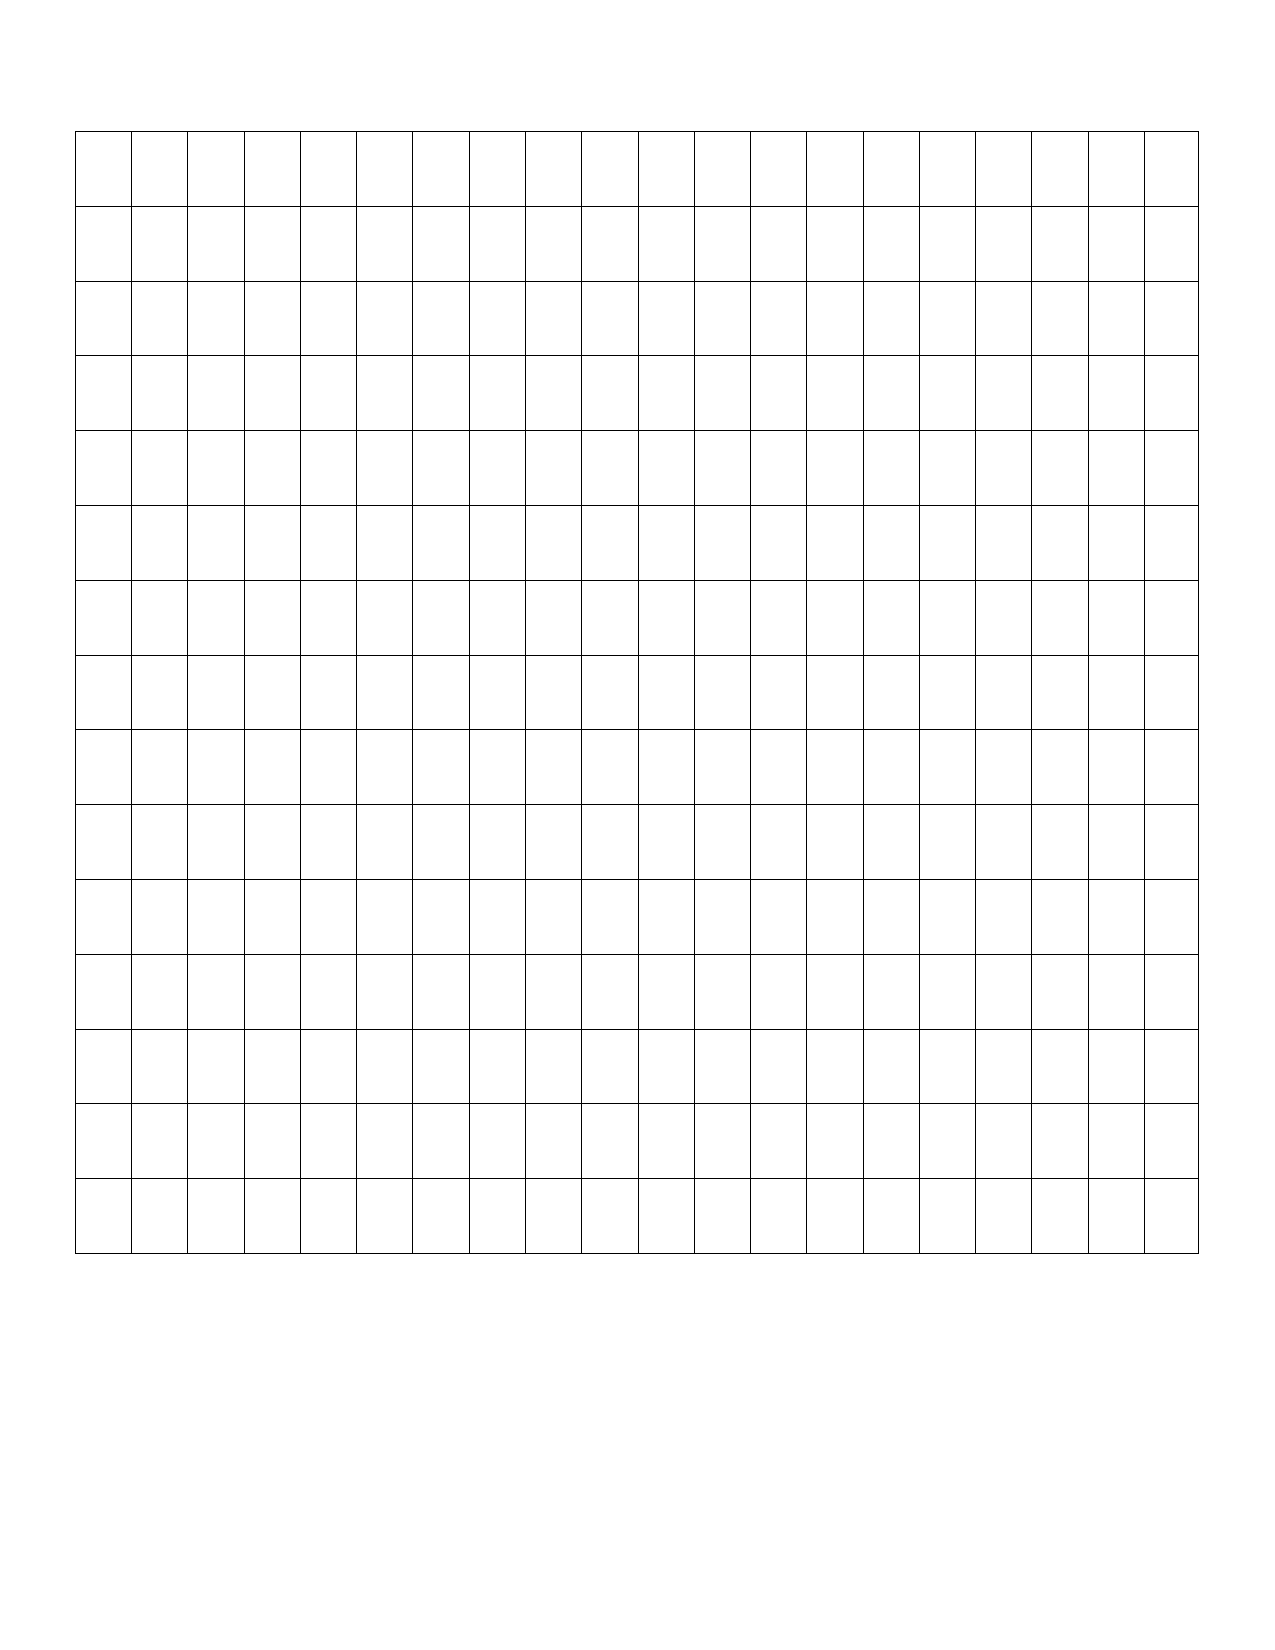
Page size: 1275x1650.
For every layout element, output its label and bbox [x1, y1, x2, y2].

table_cell [1089, 132, 1144, 206]
table_cell [695, 955, 750, 1028]
table_cell [245, 1104, 300, 1178]
table_cell [76, 581, 131, 654]
table_cell [470, 1104, 525, 1178]
table_cell [1145, 207, 1198, 281]
table_cell [751, 955, 806, 1028]
table_cell [639, 581, 694, 654]
table_cell [920, 431, 975, 505]
table_cell [526, 581, 581, 654]
table_cell [245, 207, 300, 281]
table_cell [1145, 1179, 1198, 1253]
table_cell [357, 955, 412, 1028]
table_cell [639, 1030, 694, 1103]
table_cell [245, 656, 300, 729]
table_cell [76, 506, 131, 580]
table_cell [920, 356, 975, 430]
table_cell [245, 356, 300, 430]
table_cell [413, 730, 469, 804]
table_cell [751, 356, 806, 430]
table_cell [976, 506, 1031, 580]
table_cell [751, 1030, 806, 1103]
table_cell [357, 506, 412, 580]
table_cell [976, 730, 1031, 804]
table_cell [582, 581, 638, 654]
table_cell [864, 581, 919, 654]
table_cell [1145, 1104, 1198, 1178]
table_cell [1032, 730, 1088, 804]
table_cell [413, 431, 469, 505]
table_cell [582, 506, 638, 580]
table_cell [413, 955, 469, 1028]
table_cell [188, 132, 244, 206]
table_cell [526, 282, 581, 355]
table_cell [132, 656, 187, 729]
table_cell [582, 132, 638, 206]
table_cell [357, 1179, 412, 1253]
table_cell [1032, 356, 1088, 430]
table_cell [132, 581, 187, 654]
table_cell [470, 880, 525, 954]
table_cell [976, 1179, 1031, 1253]
table_cell [357, 656, 412, 729]
table_cell [470, 132, 525, 206]
table_cell [976, 955, 1031, 1028]
table_cell [526, 1104, 581, 1178]
table_cell [301, 506, 356, 580]
table_cell [807, 1104, 863, 1178]
table_cell [188, 1179, 244, 1253]
table_cell [470, 356, 525, 430]
table_cell [976, 656, 1031, 729]
table_cell [301, 132, 356, 206]
table_cell [132, 880, 187, 954]
table_cell [807, 282, 863, 355]
table_cell [76, 207, 131, 281]
table_cell [76, 356, 131, 430]
table_cell [1145, 805, 1198, 879]
table_cell [413, 581, 469, 654]
table_cell [76, 955, 131, 1028]
table_cell [582, 282, 638, 355]
table_cell [751, 506, 806, 580]
table_cell [1032, 506, 1088, 580]
table_cell [751, 880, 806, 954]
table_cell [864, 207, 919, 281]
table_cell [920, 730, 975, 804]
table_cell [413, 282, 469, 355]
table_cell [470, 1030, 525, 1103]
table_cell [639, 880, 694, 954]
table_cell [695, 805, 750, 879]
table_cell [470, 805, 525, 879]
table_cell [695, 581, 750, 654]
table_cell [807, 132, 863, 206]
table_cell [920, 805, 975, 879]
table_cell [526, 656, 581, 729]
table_cell [132, 730, 187, 804]
table_cell [1089, 805, 1144, 879]
table_cell [357, 1030, 412, 1103]
table_cell [132, 506, 187, 580]
table_cell [132, 1030, 187, 1103]
table_cell [639, 282, 694, 355]
table_cell [807, 581, 863, 654]
table_cell [132, 805, 187, 879]
table_cell [301, 880, 356, 954]
table_cell [582, 1030, 638, 1103]
table_cell [1089, 581, 1144, 654]
table_cell [1145, 431, 1198, 505]
table_cell [301, 1030, 356, 1103]
table_cell [245, 1030, 300, 1103]
table_cell [526, 805, 581, 879]
table_cell [1089, 656, 1144, 729]
table_cell [526, 1179, 581, 1253]
table_cell [1032, 207, 1088, 281]
table_cell [639, 730, 694, 804]
table_cell [1089, 1179, 1144, 1253]
table_cell [807, 431, 863, 505]
table_cell [76, 1030, 131, 1103]
table_cell [413, 805, 469, 879]
table_cell [1145, 132, 1198, 206]
table_cell [695, 356, 750, 430]
table_cell [357, 356, 412, 430]
table_cell [1089, 431, 1144, 505]
table_cell [582, 880, 638, 954]
table_cell [76, 1179, 131, 1253]
table_cell [920, 132, 975, 206]
table_cell [976, 581, 1031, 654]
table_cell [751, 730, 806, 804]
table_cell [695, 207, 750, 281]
table_cell [245, 730, 300, 804]
table_cell [695, 282, 750, 355]
table_cell [413, 132, 469, 206]
table_cell [920, 282, 975, 355]
table_cell [188, 1104, 244, 1178]
table_cell [188, 506, 244, 580]
table_cell [807, 880, 863, 954]
table_cell [1032, 132, 1088, 206]
table_cell [357, 431, 412, 505]
table_cell [76, 282, 131, 355]
table_cell [76, 805, 131, 879]
table_cell [695, 1030, 750, 1103]
table_cell [188, 431, 244, 505]
table_cell [526, 356, 581, 430]
table_cell [188, 880, 244, 954]
table_cell [132, 431, 187, 505]
table_cell [695, 1179, 750, 1253]
table_cell [301, 1104, 356, 1178]
table_cell [920, 955, 975, 1028]
table_cell [245, 1179, 300, 1253]
table_cell [188, 282, 244, 355]
table_cell [188, 1030, 244, 1103]
table_cell [1145, 955, 1198, 1028]
table_cell [1145, 506, 1198, 580]
table_cell [864, 1179, 919, 1253]
table_cell [470, 207, 525, 281]
table_cell [864, 730, 919, 804]
table_cell [470, 656, 525, 729]
table_cell [976, 207, 1031, 281]
table_cell [188, 955, 244, 1028]
table_cell [132, 132, 187, 206]
table_cell [301, 207, 356, 281]
table_cell [413, 356, 469, 430]
table_cell [751, 805, 806, 879]
table_cell [357, 730, 412, 804]
table_cell [920, 656, 975, 729]
table_cell [526, 880, 581, 954]
table_cell [1145, 581, 1198, 654]
table_cell [188, 207, 244, 281]
table_cell [1089, 730, 1144, 804]
table_cell [1032, 656, 1088, 729]
table_cell [920, 506, 975, 580]
table_cell [245, 880, 300, 954]
table_cell [301, 1179, 356, 1253]
table_cell [751, 1104, 806, 1178]
table_cell [301, 581, 356, 654]
table_cell [76, 656, 131, 729]
table_cell [1145, 356, 1198, 430]
table_cell [1145, 656, 1198, 729]
table_cell [1089, 1030, 1144, 1103]
table_cell [132, 1179, 187, 1253]
table_cell [639, 1179, 694, 1253]
table_cell [807, 955, 863, 1028]
table_cell [1032, 880, 1088, 954]
table_cell [470, 431, 525, 505]
table_cell [470, 581, 525, 654]
table_cell [301, 955, 356, 1028]
table_cell [920, 1179, 975, 1253]
table_cell [582, 1179, 638, 1253]
table_cell [695, 656, 750, 729]
table_cell [807, 730, 863, 804]
table_cell [864, 506, 919, 580]
table_cell [864, 356, 919, 430]
table_cell [639, 431, 694, 505]
table_cell [751, 656, 806, 729]
table_cell [751, 431, 806, 505]
table_cell [807, 1179, 863, 1253]
table_cell [245, 282, 300, 355]
table_cell [413, 1030, 469, 1103]
table_cell [1145, 730, 1198, 804]
table_cell [76, 880, 131, 954]
table_cell [751, 1179, 806, 1253]
table_cell [639, 805, 694, 879]
table_cell [188, 656, 244, 729]
table_cell [582, 431, 638, 505]
table_cell [470, 955, 525, 1028]
table_cell [526, 730, 581, 804]
table_cell [526, 955, 581, 1028]
table_cell [864, 1104, 919, 1178]
table_cell [1032, 805, 1088, 879]
table_cell [751, 282, 806, 355]
table_cell [751, 581, 806, 654]
table_cell [582, 1104, 638, 1178]
table_cell [245, 581, 300, 654]
table_cell [807, 506, 863, 580]
table_cell [976, 880, 1031, 954]
table_cell [864, 656, 919, 729]
table_cell [413, 1104, 469, 1178]
table_cell [470, 1179, 525, 1253]
table_cell [695, 506, 750, 580]
table_cell [301, 730, 356, 804]
table_cell [864, 132, 919, 206]
table_cell [132, 282, 187, 355]
table_cell [1032, 581, 1088, 654]
table_cell [695, 132, 750, 206]
table_cell [301, 356, 356, 430]
table_cell [470, 506, 525, 580]
table_cell [1089, 955, 1144, 1028]
table_cell [751, 132, 806, 206]
table_cell [76, 1104, 131, 1178]
table_cell [357, 207, 412, 281]
table_cell [639, 955, 694, 1028]
table_cell [976, 1104, 1031, 1178]
table_cell [639, 356, 694, 430]
table_cell [132, 1104, 187, 1178]
table_cell [864, 282, 919, 355]
table_cell [920, 581, 975, 654]
table_cell [1089, 282, 1144, 355]
table_cell [807, 805, 863, 879]
table_cell [357, 282, 412, 355]
table_cell [807, 207, 863, 281]
table_cell [976, 1030, 1031, 1103]
table_cell [301, 431, 356, 505]
table_cell [470, 282, 525, 355]
table_cell [526, 1030, 581, 1103]
table_cell [695, 880, 750, 954]
table_cell [132, 207, 187, 281]
table_cell [245, 955, 300, 1028]
table_cell [526, 506, 581, 580]
table_cell [132, 955, 187, 1028]
table_cell [1032, 282, 1088, 355]
table_cell [301, 656, 356, 729]
table_cell [582, 805, 638, 879]
table_cell [1089, 356, 1144, 430]
table_cell [1032, 431, 1088, 505]
table_cell [582, 656, 638, 729]
table_cell [695, 1104, 750, 1178]
table_cell [357, 880, 412, 954]
table_cell [582, 207, 638, 281]
table_cell [76, 132, 131, 206]
table_cell [864, 955, 919, 1028]
table_cell [1032, 1030, 1088, 1103]
table_cell [751, 207, 806, 281]
table_cell [864, 431, 919, 505]
table_cell [807, 656, 863, 729]
table_cell [864, 880, 919, 954]
table_cell [920, 207, 975, 281]
table_cell [1089, 506, 1144, 580]
table_cell [807, 1030, 863, 1103]
table_cell [976, 132, 1031, 206]
table_cell [470, 730, 525, 804]
table_cell [639, 132, 694, 206]
table_cell [976, 431, 1031, 505]
table_cell [582, 356, 638, 430]
table_cell [639, 506, 694, 580]
table_cell [245, 431, 300, 505]
table_cell [639, 656, 694, 729]
table_cell [976, 282, 1031, 355]
table_cell [526, 207, 581, 281]
table_cell [413, 1179, 469, 1253]
table_cell [695, 730, 750, 804]
table_cell [357, 805, 412, 879]
table_cell [188, 581, 244, 654]
table_cell [357, 581, 412, 654]
table_cell [413, 207, 469, 281]
table_cell [920, 1104, 975, 1178]
table_cell [582, 955, 638, 1028]
table_cell [582, 730, 638, 804]
table_cell [639, 207, 694, 281]
table_cell [413, 880, 469, 954]
table_cell [1089, 880, 1144, 954]
table_cell [920, 880, 975, 954]
table_cell [188, 356, 244, 430]
table_cell [639, 1104, 694, 1178]
table_cell [413, 506, 469, 580]
table_cell [1145, 282, 1198, 355]
table_cell [864, 805, 919, 879]
table_cell [245, 805, 300, 879]
table_cell [807, 356, 863, 430]
table_cell [1089, 207, 1144, 281]
table_cell [301, 805, 356, 879]
table_cell [188, 730, 244, 804]
table_cell [1032, 1104, 1088, 1178]
table_cell [1145, 880, 1198, 954]
table_cell [695, 431, 750, 505]
table_cell [1032, 955, 1088, 1028]
table_cell [1032, 1179, 1088, 1253]
table_cell [413, 656, 469, 729]
table_cell [1145, 1030, 1198, 1103]
table_cell [301, 282, 356, 355]
table_cell [76, 431, 131, 505]
table_cell [526, 431, 581, 505]
table_cell [245, 506, 300, 580]
table_cell [920, 1030, 975, 1103]
table_cell [357, 1104, 412, 1178]
table_cell [188, 805, 244, 879]
table_cell [526, 132, 581, 206]
table_cell [357, 132, 412, 206]
table_cell [76, 730, 131, 804]
table_cell [976, 805, 1031, 879]
table_cell [245, 132, 300, 206]
table_cell [976, 356, 1031, 430]
table_cell [132, 356, 187, 430]
table_cell [1089, 1104, 1144, 1178]
table_cell [864, 1030, 919, 1103]
